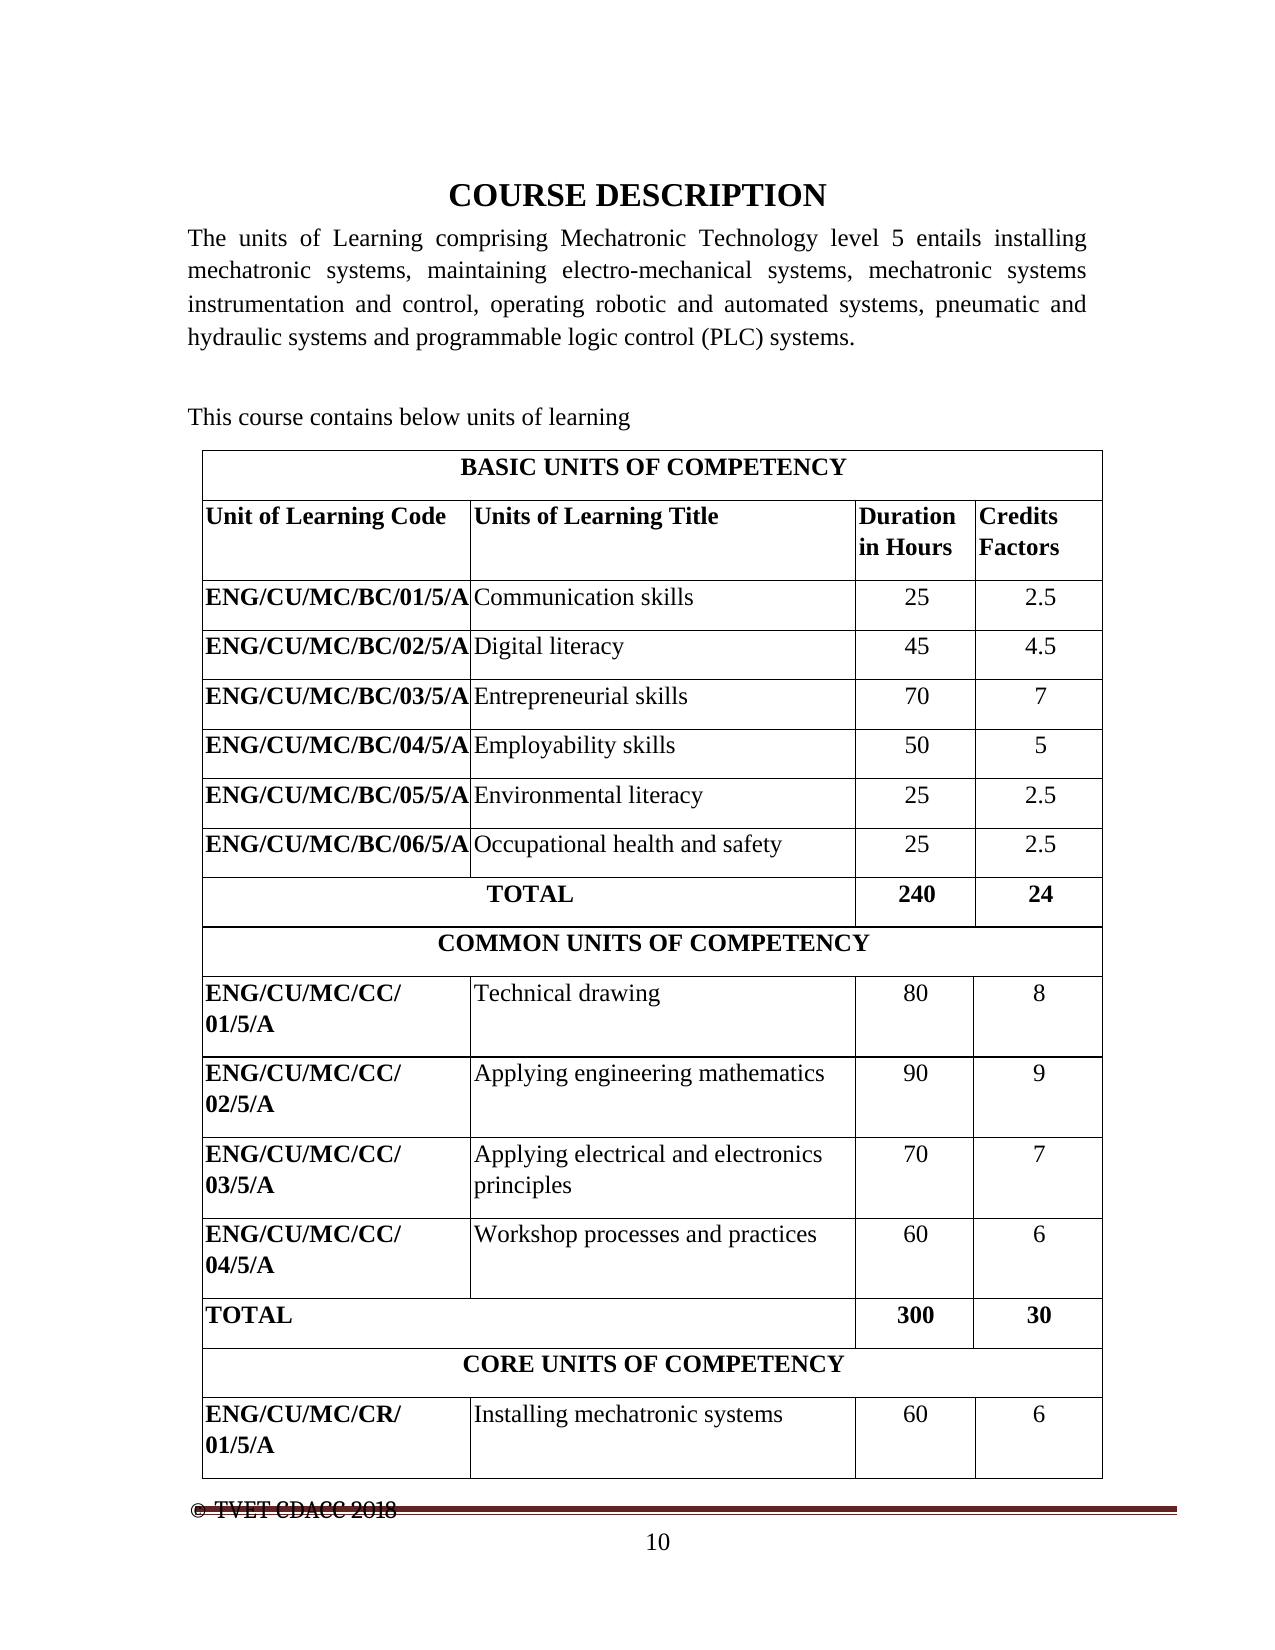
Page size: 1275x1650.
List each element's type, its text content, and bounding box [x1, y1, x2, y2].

table_cell ENG/CU/MC/CR/01/5/A [203, 1398, 470, 1477]
text This course contains below units of learning [187, 402, 1087, 431]
table_cell ENG/CU/MC/BC/06/5/A [203, 829, 470, 877]
subtitle COURSE DESCRIPTION [187, 175, 1087, 213]
table_cell Installing mechatronic systems [471, 1398, 855, 1477]
table_cell 2.5 [976, 581, 1102, 629]
table_cell Unit of Learning Code [203, 501, 470, 580]
table_cell ENG/CU/MC/CC/01/5/A [203, 977, 470, 1056]
table_cell ENG/CU/MC/CC/02/5/A [203, 1058, 470, 1137]
table_cell 45 [856, 631, 975, 679]
table_cell ENG/CU/MC/CC/04/5/A [203, 1219, 470, 1298]
table_cell 8 [974, 977, 1102, 1056]
table_cell Workshop processes and practices [471, 1219, 855, 1298]
table_cell Communication skills [471, 581, 855, 629]
table_cell 5 [976, 730, 1102, 778]
table_cell Duration in Hours [856, 501, 975, 580]
table_cell TOTAL [203, 878, 855, 926]
table_cell Employability skills [471, 730, 855, 778]
table_cell 80 [856, 977, 973, 1056]
table_cell ENG/CU/MC/BC/03/5/A [203, 680, 470, 728]
table_cell 50 [856, 730, 975, 778]
table_cell CORE UNITS OF COMPETENCY [203, 1349, 1102, 1397]
table_cell 90 [856, 1058, 973, 1137]
table_cell 240 [856, 878, 975, 926]
table_cell 30 [974, 1299, 1102, 1347]
text The units of Learning comprising Mechatronic Technology level 5 entails installing mechatronic systems, maintaining electro-mechanical systems, mechatronic systems instrumentation and control, operating robotic and automated systems, pneumatic and hydraulic systems and programmable logic control (PLC) systems. [187, 223, 1087, 350]
table_cell 60 [856, 1398, 975, 1477]
table_cell 4.5 [976, 631, 1102, 679]
table_cell Environmental literacy [471, 779, 855, 827]
table_cell ENG/CU/MC/BC/01/5/A [203, 581, 470, 629]
table_cell 60 [856, 1219, 973, 1298]
table_cell Entrepreneurial skills [471, 680, 855, 728]
table_cell Digital literacy [471, 631, 855, 679]
table_cell Occupational health and safety [471, 829, 855, 877]
table_cell Units of Learning Title [471, 501, 855, 580]
table_cell ENG/CU/MC/BC/04/5/A [203, 730, 470, 778]
table_cell 70 [856, 1138, 973, 1217]
table_cell 25 [856, 581, 975, 629]
table_cell ENG/CU/MC/CC/03/5/A [203, 1138, 470, 1217]
table_cell 2.5 [976, 829, 1102, 877]
table_cell Applying engineering mathematics [471, 1058, 855, 1137]
table_header BASIC UNITS OF COMPETENCY [203, 451, 1102, 499]
table_cell 6 [974, 1219, 1102, 1298]
table_cell 70 [856, 680, 975, 728]
table_cell 300 [856, 1299, 973, 1347]
table_cell Technical drawing [471, 977, 855, 1056]
table_cell 9 [974, 1058, 1102, 1137]
table_cell 25 [856, 779, 975, 827]
table_cell Credits Factors [976, 501, 1102, 580]
table_cell ENG/CU/MC/BC/05/5/A [203, 779, 470, 827]
table_cell 24 [976, 878, 1102, 926]
table_cell 7 [974, 1138, 1102, 1217]
table_cell 6 [976, 1398, 1102, 1477]
table_cell TOTAL [203, 1299, 855, 1347]
table_cell 25 [856, 829, 975, 877]
table_cell COMMON UNITS OF COMPETENCY [203, 928, 1102, 976]
table_cell Applying electrical and electronics principles [471, 1138, 855, 1217]
table_cell ENG/CU/MC/BC/02/5/A [203, 631, 470, 679]
table_cell 7 [976, 680, 1102, 728]
table_cell 2.5 [976, 779, 1102, 827]
